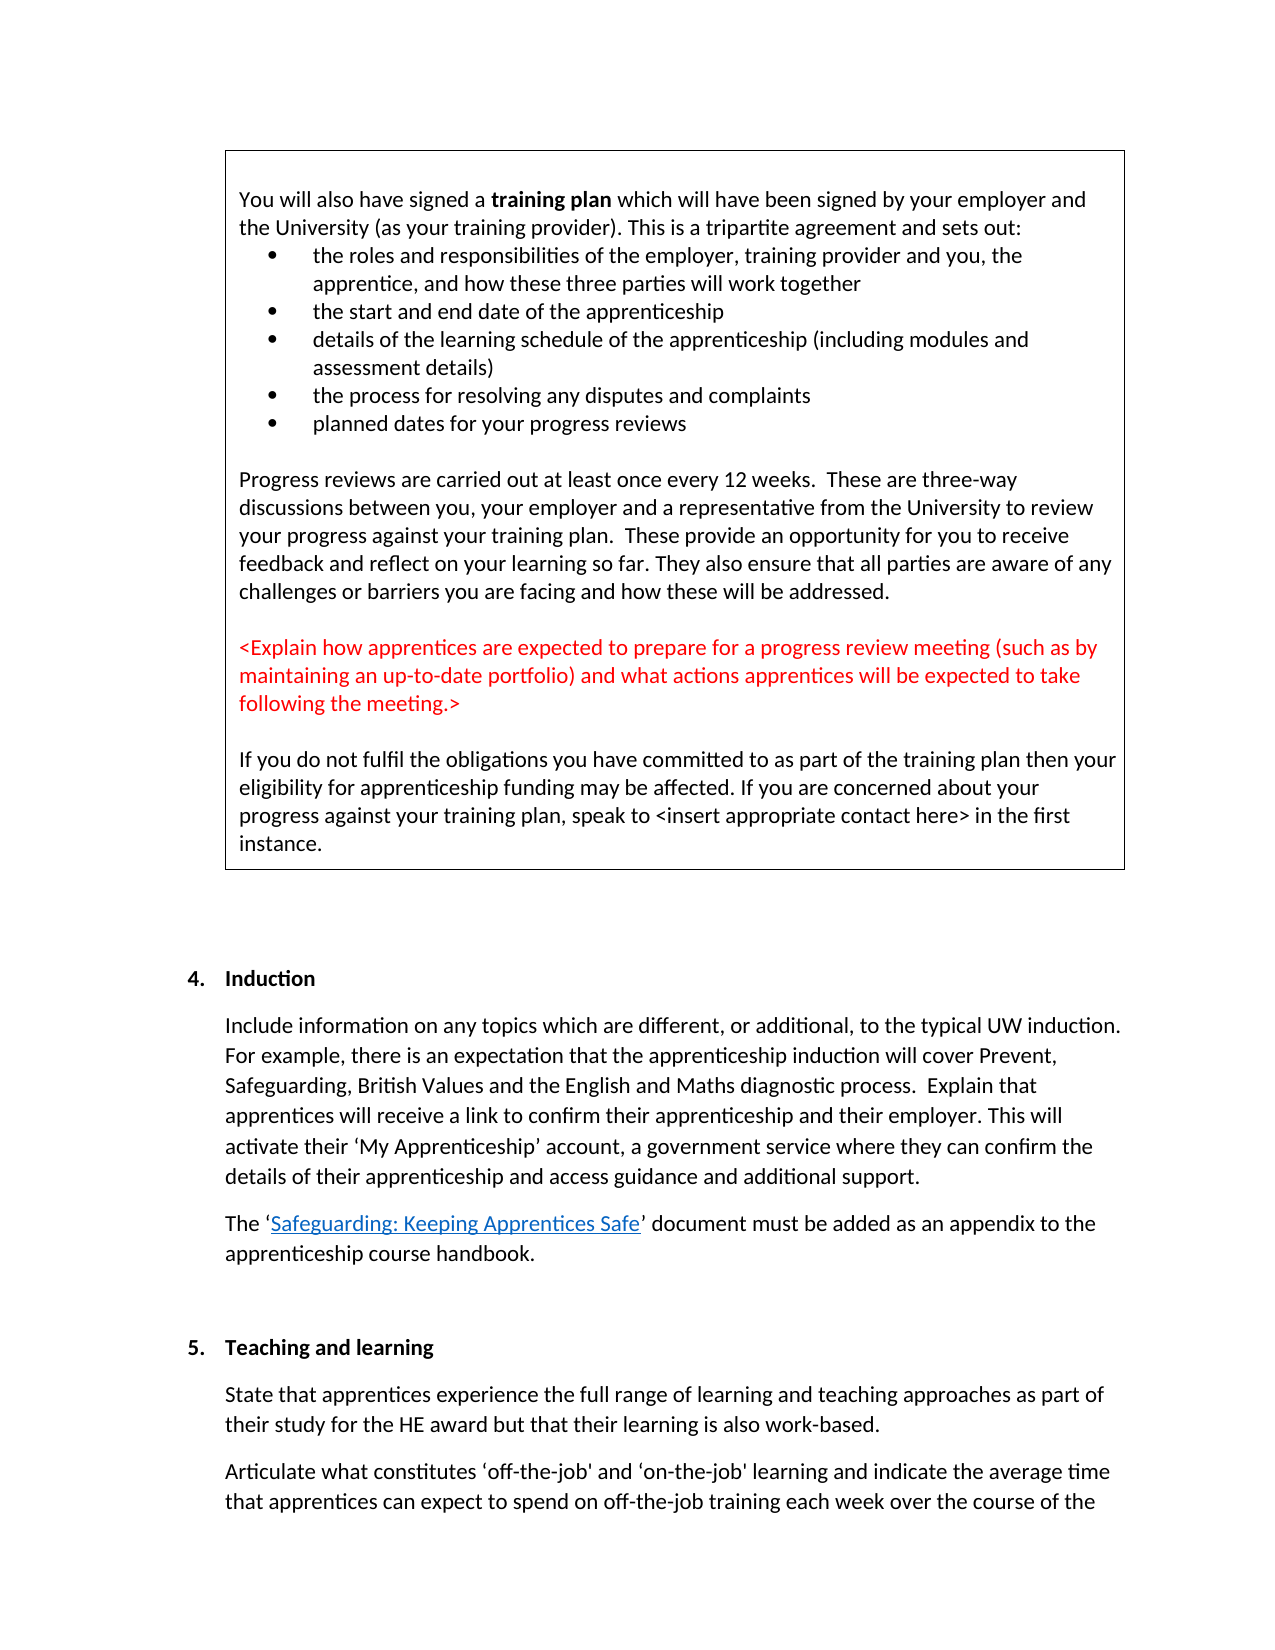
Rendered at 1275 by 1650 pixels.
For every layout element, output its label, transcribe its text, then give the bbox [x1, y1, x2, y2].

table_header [226, 151, 1124, 869]
text State that apprentices experience the full range of learning and teaching approaches as part of their study for the HE award but that their learning is also work-based. [225, 1380, 1125, 1438]
text Include information on any topics which are different, or additional, to the typical UW induction. For example, there is an expectation that the apprenticeship induction will cover Prevent, Safeguarding, British Values and the English and Maths diagnostic process. Explain that apprentices will receive a link to confirm their apprenticeship and their employer. This will activate their ‘My Apprenticeship’ account, a government service where they can confirm the details of their apprenticeship and access guidance and additional support. [225, 1011, 1125, 1190]
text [225, 1457, 1125, 1515]
text The ‘Safeguarding: Keeping Apprentices Safe’ document must be added as an appendix to the apprenticeship course handbook. [225, 1209, 1125, 1267]
subtitle Teaching and learning [187, 1333, 1125, 1361]
subtitle Induction [187, 964, 1125, 992]
